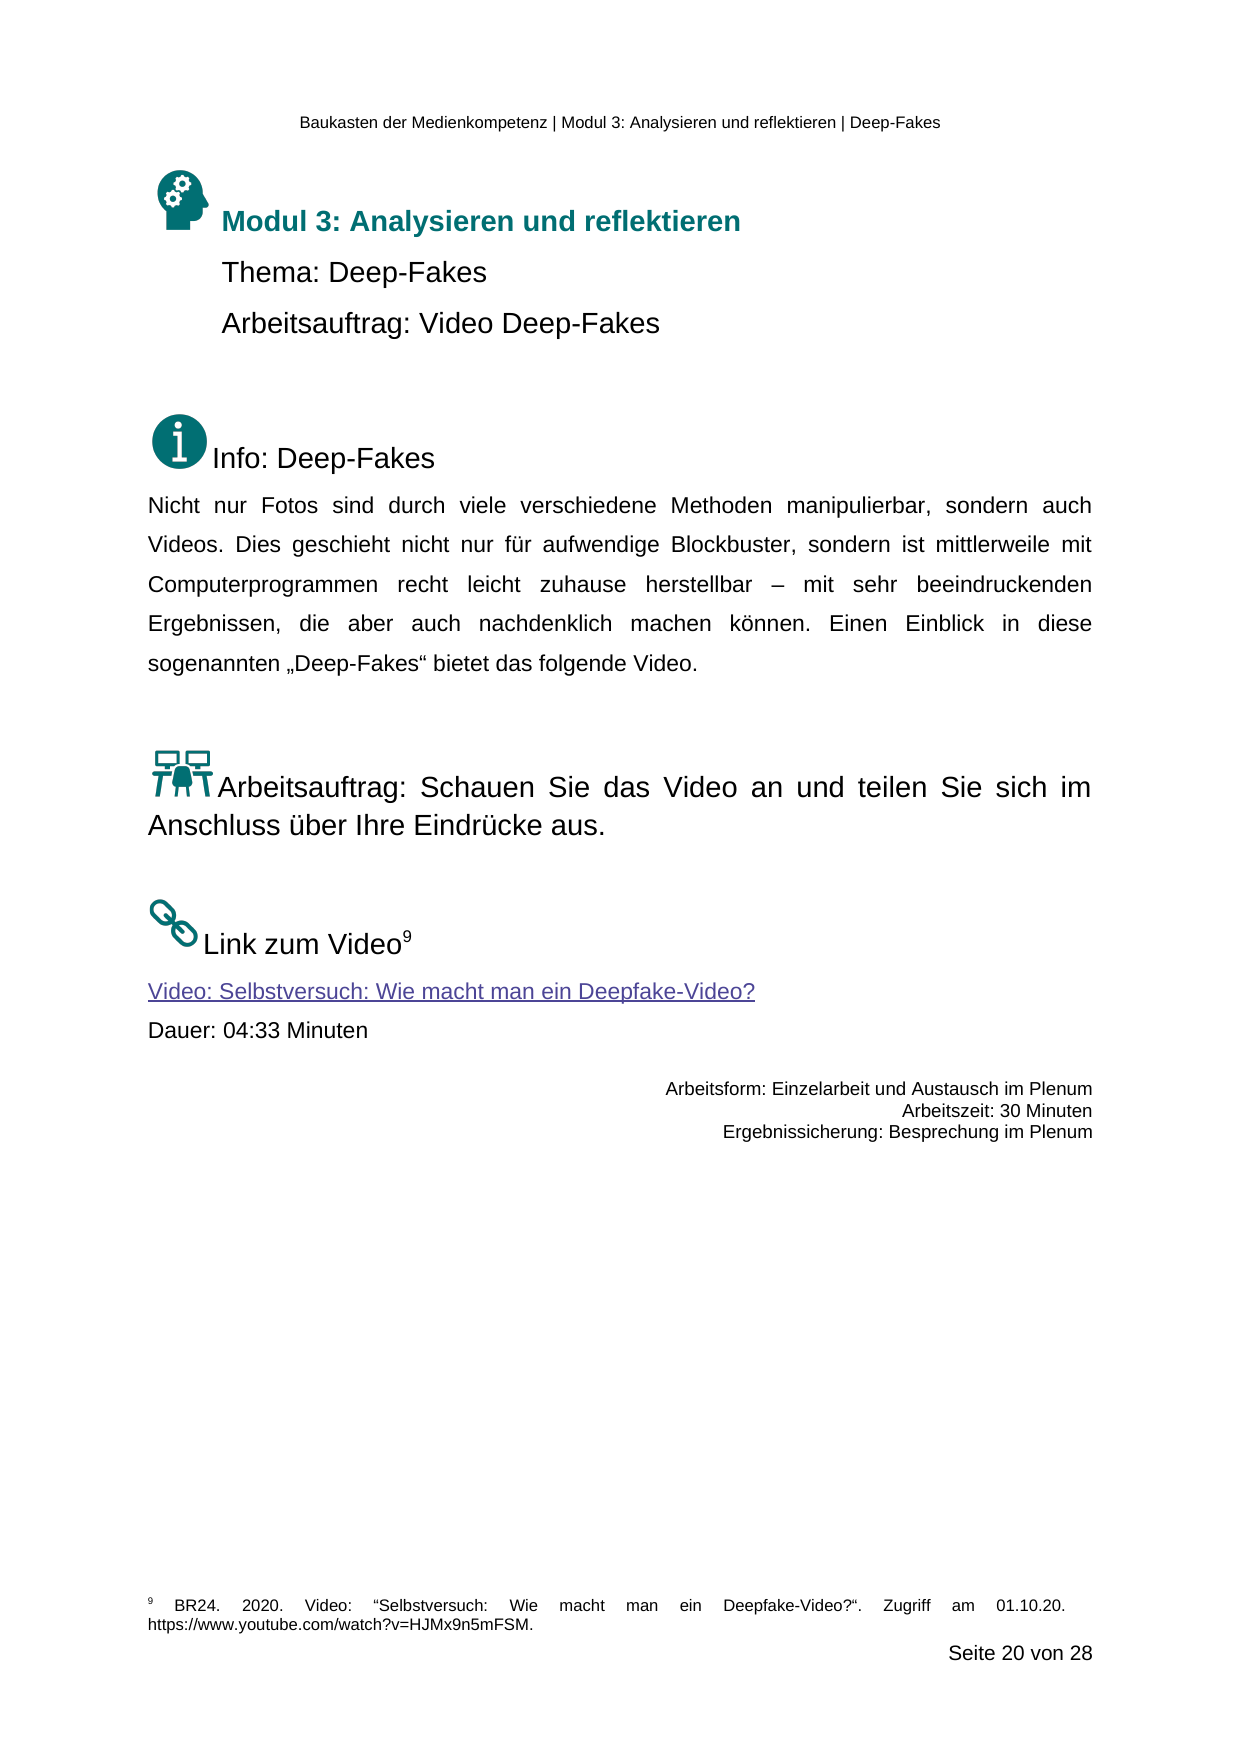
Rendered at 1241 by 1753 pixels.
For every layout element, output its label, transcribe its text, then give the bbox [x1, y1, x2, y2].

subtitle Info: Deep-Fakes [148, 409, 1093, 474]
subtitle Thema: Deep-Fakes [148, 255, 1093, 288]
subtitle Modul 3: Analysieren und reflektieren [148, 167, 1093, 237]
text Video: Selbstversuch: Wie macht man ein Deepfake-Video? [148, 978, 1093, 1004]
text Nicht nur Fotos sind durch viele verschiedene Methoden manipulierbar, sondern auch Videos. Dies geschieht nicht nur für aufwendige Blockbuster, sondern ist mittlerweile mit Computerprogrammen recht leicht zuhause herstellbar – mit sehr beeindruckenden Ergebnissen, die aber auch nachdenklich machen können. Einen Einblick in diese sogenannten „Deep-Fakes“ bietet das folgende Video. [148, 492, 1093, 676]
picture [149, 897, 203, 950]
text Dauer: 04:33 Minuten [148, 1017, 1093, 1043]
subtitle Arbeitsauftrag: Schauen Sie das Video an und teilen Sie sich im Anschluss über Ihre Eindrücke aus. [148, 741, 1093, 842]
text Arbeitsform: Einzelarbeit und Austausch im Plenum [148, 1078, 1093, 1100]
text Arbeitszeit: 30 Minuten [148, 1100, 1093, 1121]
picture [147, 741, 218, 798]
picture [147, 409, 212, 469]
text Ergebnissicherung: Besprechung im Plenum [148, 1121, 1093, 1143]
subtitle Link zum Video [148, 893, 1093, 960]
subtitle Arbeitsauftrag: Video Deep-Fakes [148, 306, 1093, 339]
picture [147, 166, 213, 232]
